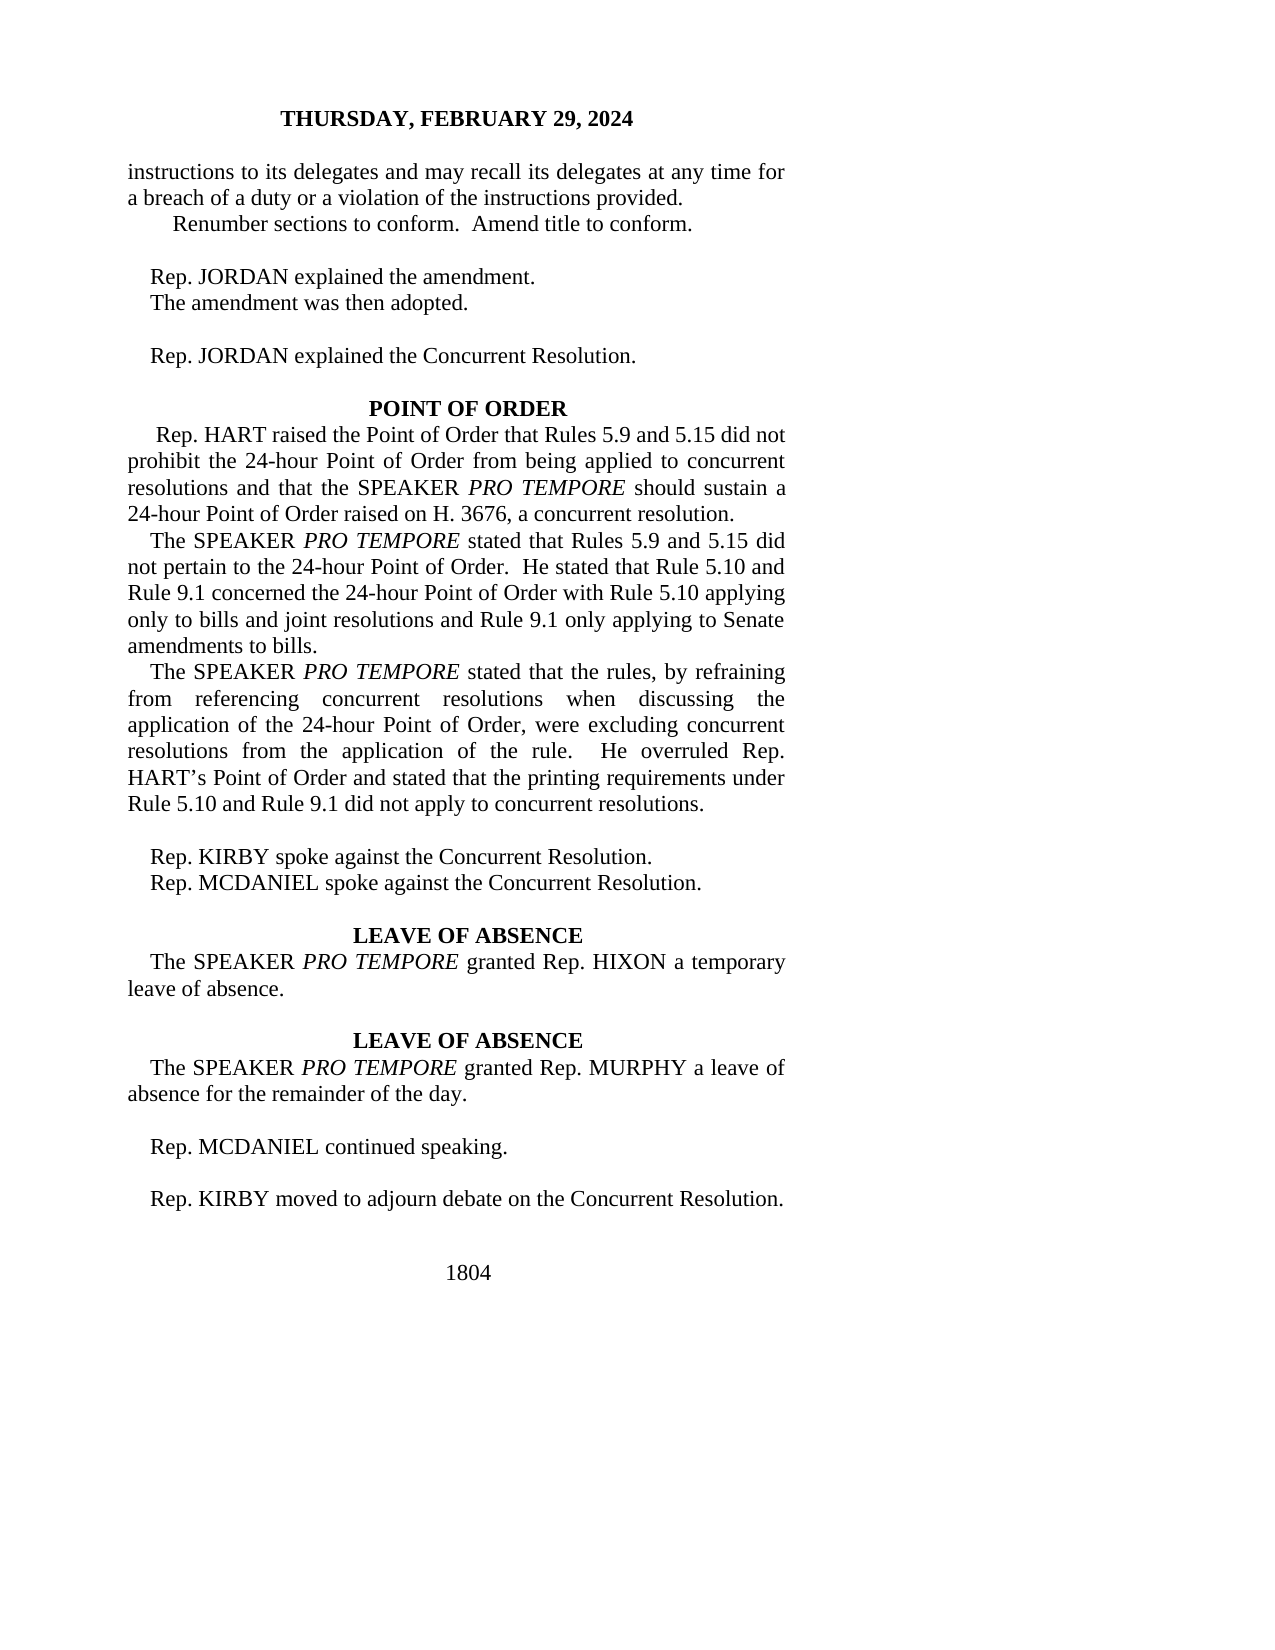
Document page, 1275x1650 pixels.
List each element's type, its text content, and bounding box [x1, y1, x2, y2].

text Rep. KIRBY moved to adjourn debate on the Concurrent Resolution. [127, 1186, 786, 1212]
text POINT OF ORDER [127, 395, 786, 421]
text The SPEAKER PRO TEMPORE granted Rep. HIXON a temporary leave of absence. [127, 948, 786, 1001]
text Rep. HART raised the Point of Order that Rules 5.9 and 5.15 did not prohibit the 24-hour Point of Order from being applied to concurrent resolutions and that the SPEAKER PRO TEMPORE should sustain a 24-hour Point of Order raised on H. 3676, a concurrent resolution. [127, 421, 786, 527]
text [127, 158, 786, 210]
text Renumber sections to conform. Amend title to conform. [150, 210, 786, 237]
text The SPEAKER PRO TEMPORE granted Rep. MURPHY a leave of absence for the remainder of the day. [127, 1054, 786, 1106]
text LEAVE OF ABSENCE [127, 1027, 786, 1054]
text The SPEAKER PRO TEMPORE stated that Rules 5.9 and 5.15 did not pertain to the 24-hour Point of Order. He stated that Rule 5.10 and Rule 9.1 concerned the 24-hour Point of Order with Rule 5.10 applying only to bills and joint resolutions and Rule 9.1 only applying to Senate amendments to bills. [127, 527, 786, 658]
text Rep. JORDAN explained the amendment. [127, 263, 786, 289]
text Rep. JORDAN explained the Concurrent Resolution. [127, 342, 786, 368]
text Rep. MCDANIEL continued speaking. [127, 1133, 786, 1159]
text The SPEAKER PRO TEMPORE stated that the rules, by refraining from referencing concurrent resolutions when discussing the application of the 24-hour Point of Order, were excluding concurrent resolutions from the application of the rule. He overruled Rep. HART’s Point of Order and stated that the printing requirements under Rule 5.10 and Rule 9.1 did not apply to concurrent resolutions. [127, 658, 786, 817]
text LEAVE OF ABSENCE [127, 922, 786, 948]
text Rep. MCDANIEL spoke against the Concurrent Resolution. [127, 869, 786, 896]
text Rep. KIRBY spoke against the Concurrent Resolution. [127, 843, 786, 869]
text The amendment was then adopted. [127, 289, 786, 316]
